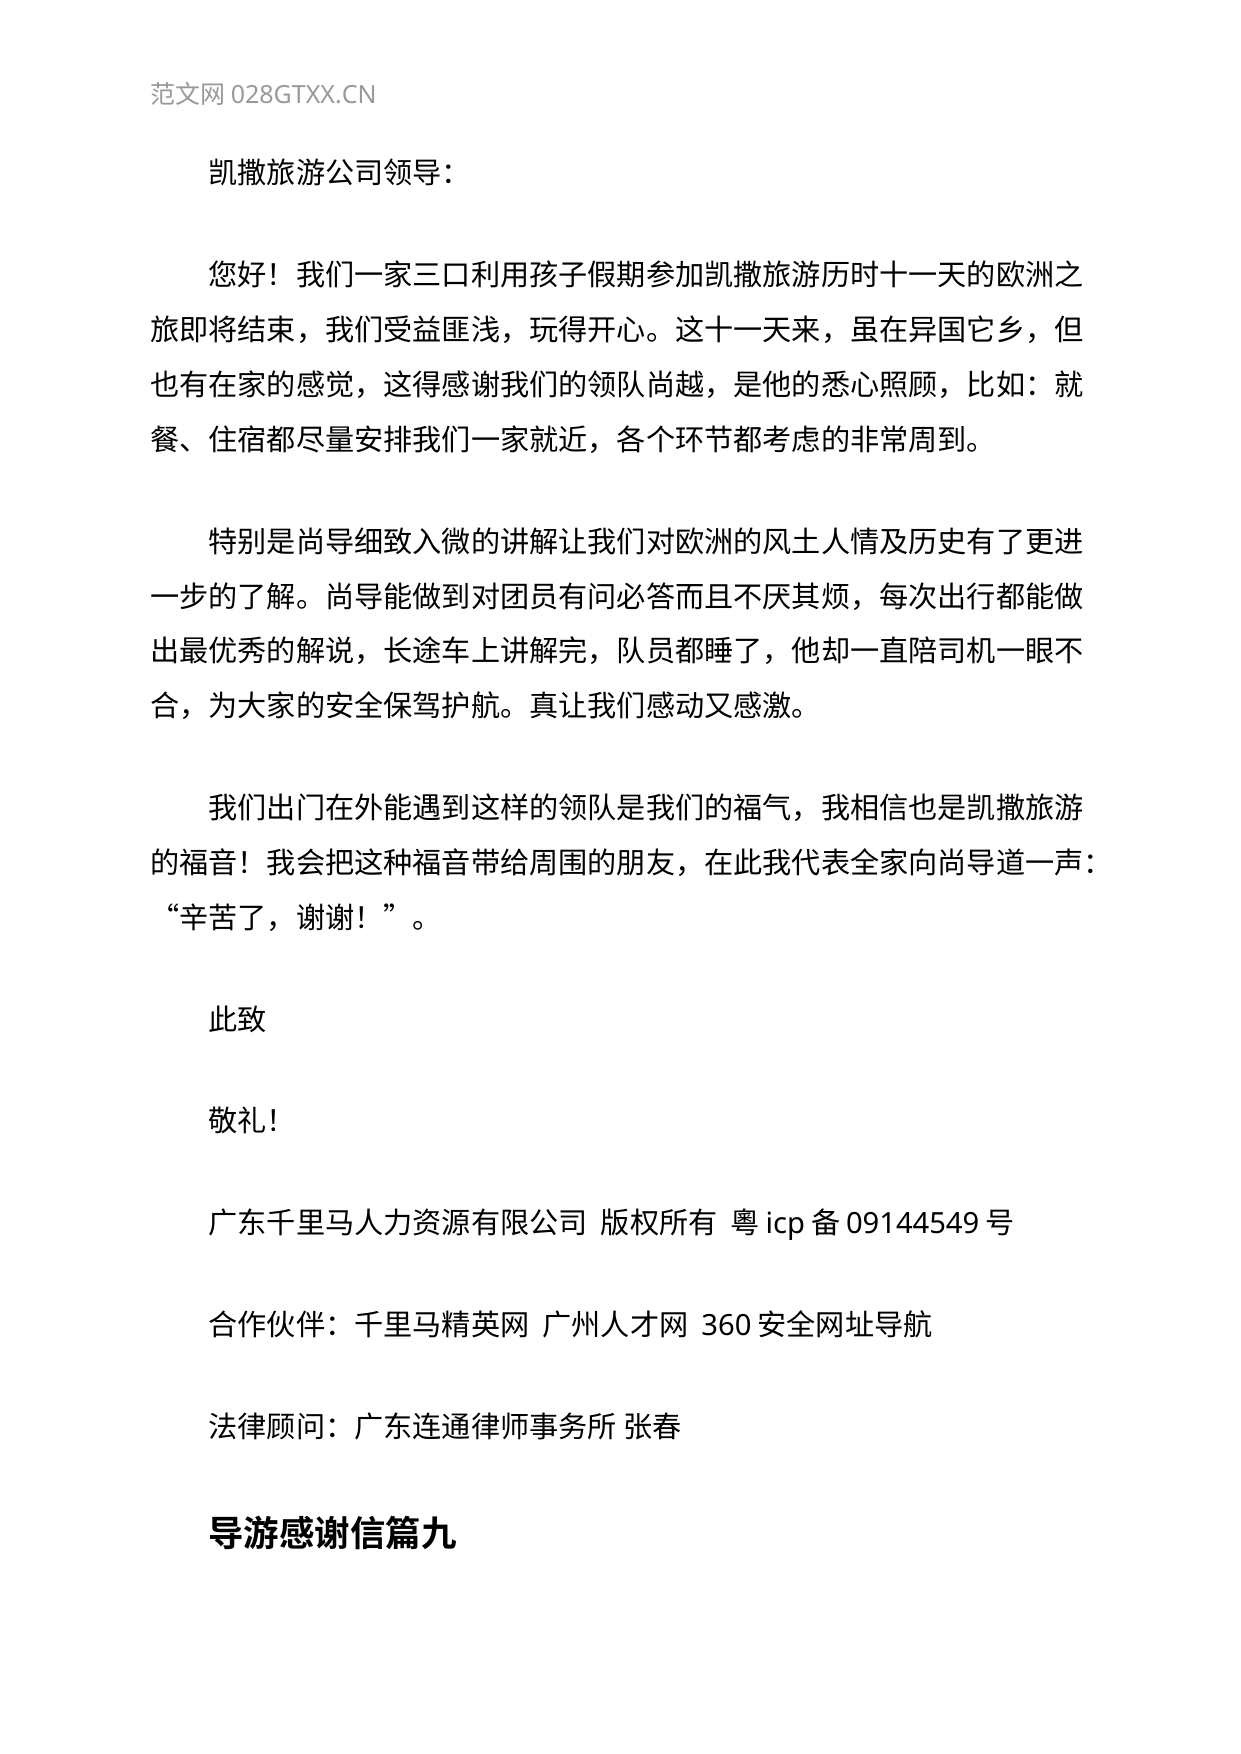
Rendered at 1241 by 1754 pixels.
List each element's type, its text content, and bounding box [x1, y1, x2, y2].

text 合作伙伴：千里马精英网 广州人才网 360安全网址导航 [150, 1302, 1090, 1344]
text 法律顾问：广东连通律师事务所 张春 [150, 1404, 1090, 1446]
text 广东千里马人力资源有限公司 版权所有 粵icp备09144549号 [150, 1200, 1090, 1242]
text 您好！我们一家三口利用孩子假期参加凯撒旅游历时十一天的欧洲之旅即将结束，我们受益匪浅，玩得开心。这十一天来，虽在异国它乡，但也有在家的感觉，这得感谢我们的领队尚越，是他的悉心照顾，比如：就餐、住宿都尽量安排我们一家就近，各个环节都考虑的非常周到。 [150, 252, 1090, 459]
text 特别是尚导细致入微的讲解让我们对欧洲的风土人情及历史有了更进一步的了解。尚导能做到对团员有问必答而且不厌其烦，每次出行都能做出最优秀的解说，长途车上讲解完，队员都睡了，他却一直陪司机一眼不合，为大家的安全保驾护航。真让我们感动又感激。 [150, 518, 1090, 725]
text 导游感谢信篇九 [150, 1506, 1090, 1557]
text 此致 [150, 996, 1090, 1038]
text 敬礼！ [150, 1098, 1090, 1140]
text 凯撒旅游公司领导： [150, 150, 1090, 192]
text 我们出门在外能遇到这样的领队是我们的福气，我相信也是凯撒旅游的福音！我会把这种福音带给周围的朋友，在此我代表全家向尚导道一声：“辛苦了，谢谢！”。 [150, 785, 1090, 937]
